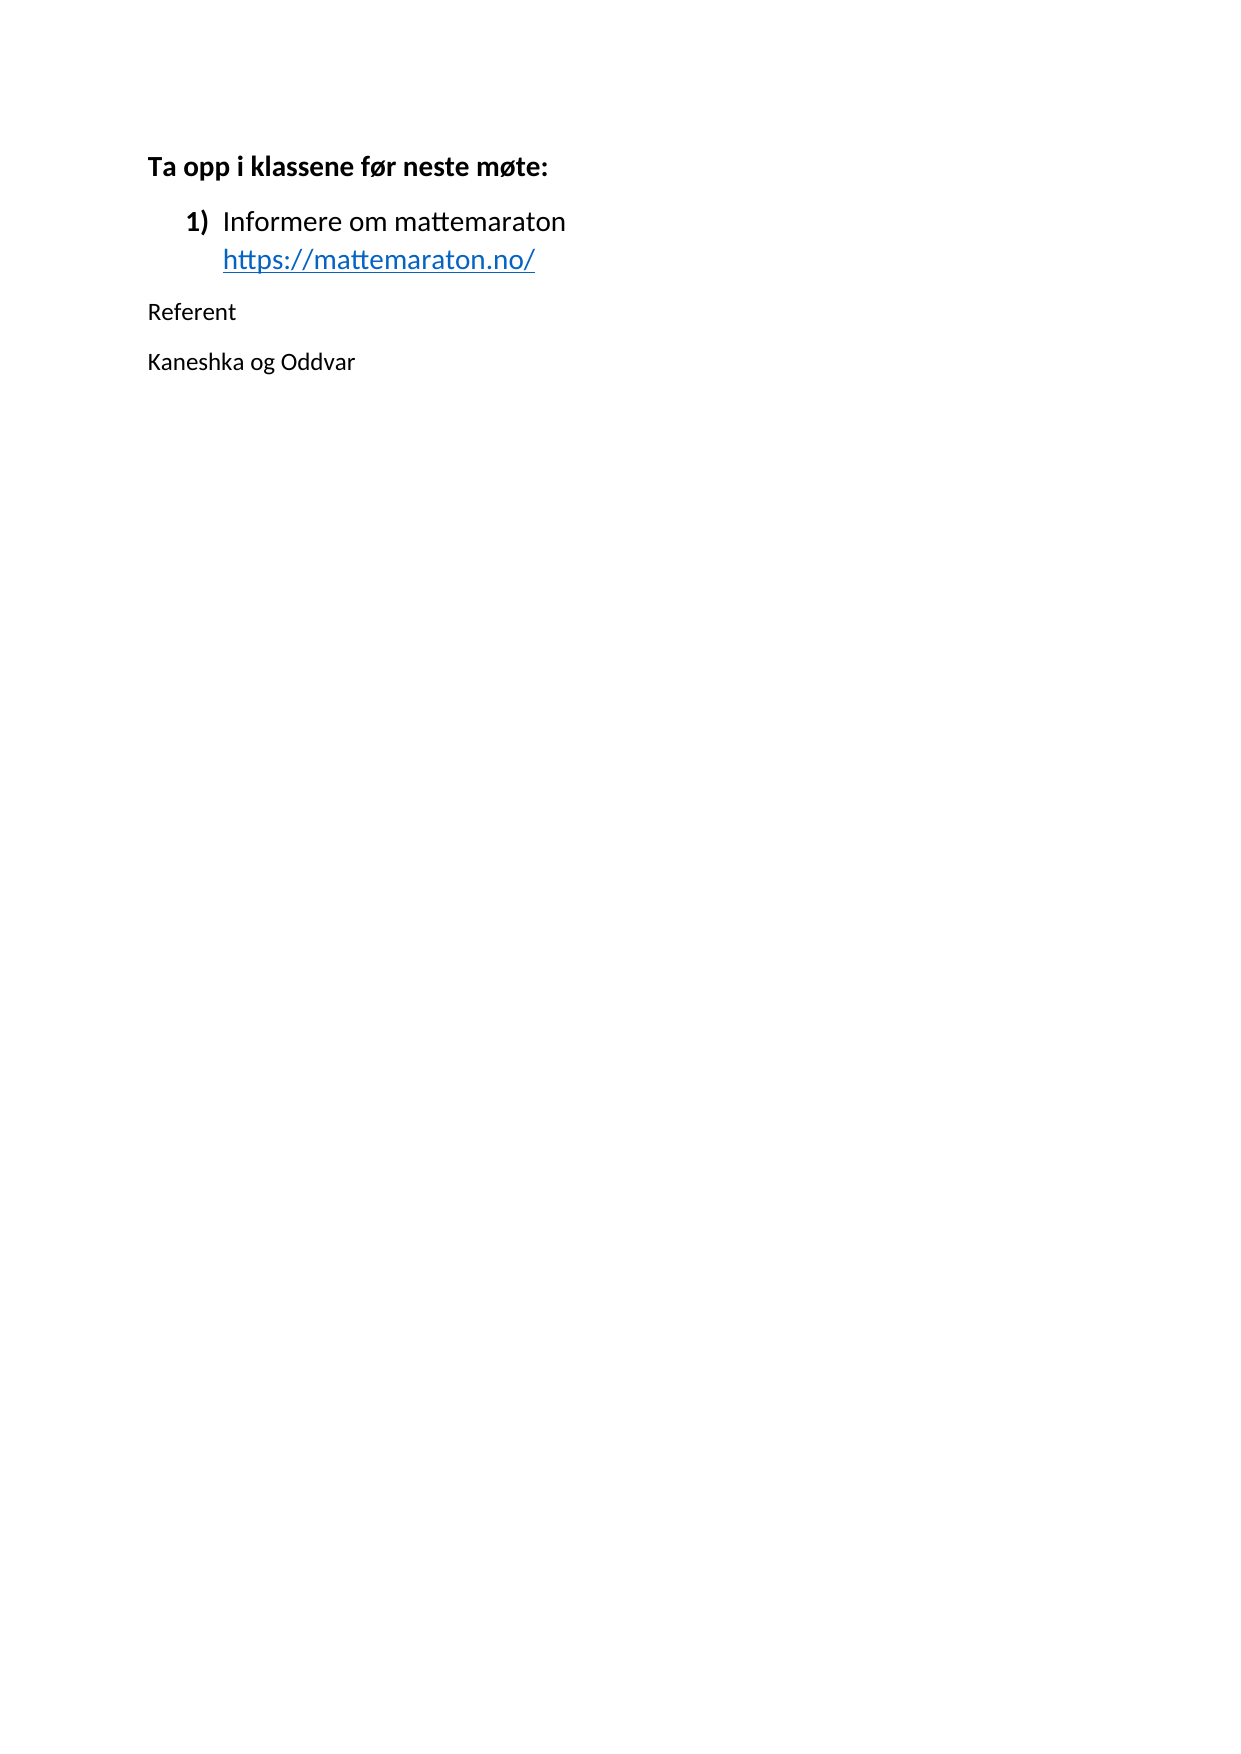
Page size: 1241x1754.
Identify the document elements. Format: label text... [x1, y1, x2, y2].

text Kaneshka og Oddvar [148, 346, 1093, 376]
list Informere om mattemaraton https://mattemaraton.no/ [185, 203, 1093, 277]
text Referent [148, 296, 1093, 327]
text Ta opp i klassene før neste møte: [148, 148, 1093, 183]
